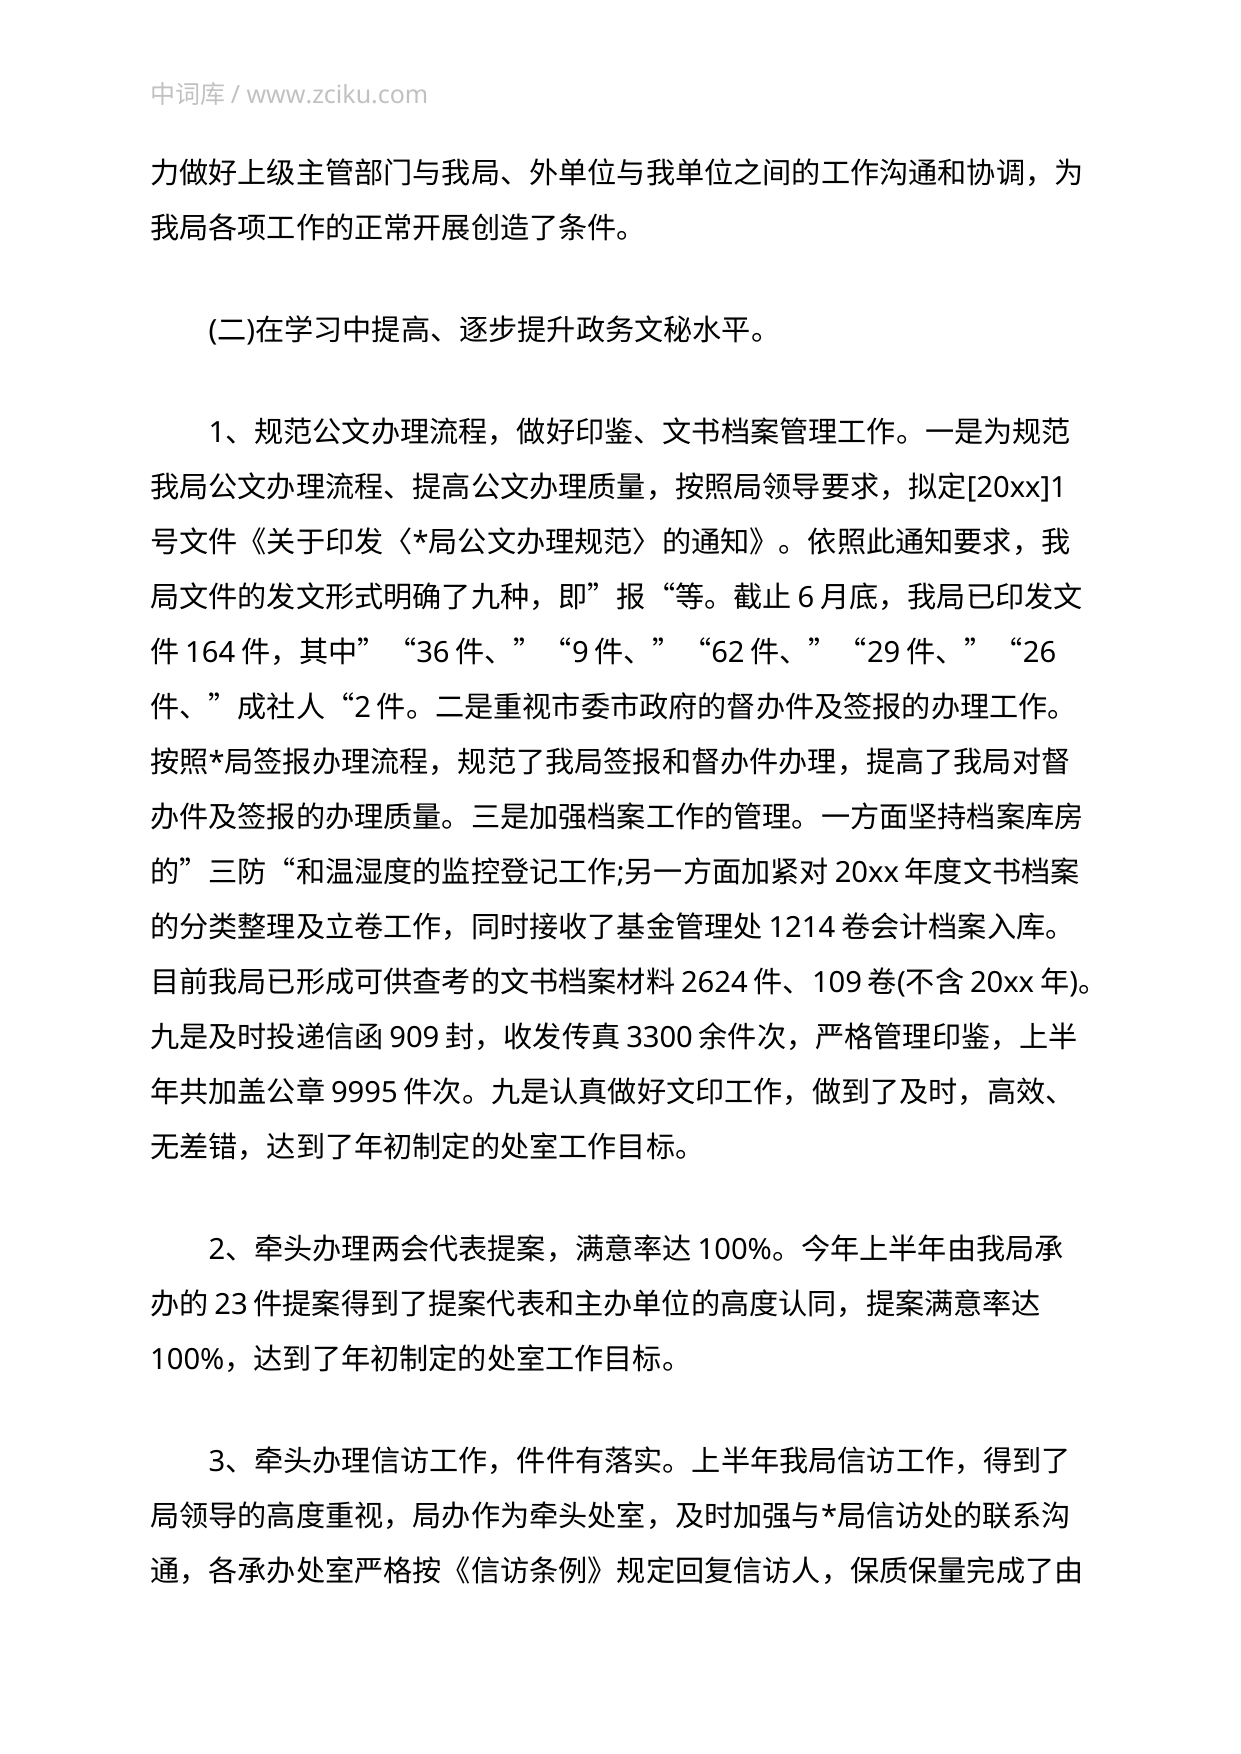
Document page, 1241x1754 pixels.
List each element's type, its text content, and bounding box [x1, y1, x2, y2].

text 1、规范公文办理流程，做好印鉴、文书档案管理工作。一是为规范我局公文办理流程、提高公文办理质量，按照局领导要求，拟定[20xx]1号文件《关于印发〈*局公文办理规范〉的通知》。依照此通知要求，我局文件的发文形式明确了九种，即”报“等。截止6月底，我局已印发文件164件，其中”“36件、”“9件、”“62件、”“29件、”“26件、”成社人“2件。二是重视市委市政府的督办件及签报的办理工作。按照*局签报办理流程，规范了我局签报和督办件办理，提高了我局对督办件及签报的办理质量。三是加强档案工作的管理。一方面坚持档案库房的”三防“和温湿度的监控登记工作;另一方面加紧对20xx年度文书档案的分类整理及立卷工作，同时接收了基金管理处1214卷会计档案入库。目前我局已形成可供查考的文书档案材料2624件、109卷(不含20xx年)。九是及时投递信函909封，收发传真3300余件次，严格管理印鉴，上半年共加盖公章9995件次。九是认真做好文印工作，做到了及时，高效、无差错，达到了年初制定的处室工作目标。 [150, 409, 1090, 1166]
text 2、牵头办理两会代表提案，满意率达100%。今年上半年由我局承办的23件提案得到了提案代表和主办单位的高度认同，提案满意率达100%，达到了年初制定的处室工作目标。 [150, 1225, 1090, 1378]
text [150, 150, 1090, 247]
text (二)在学习中提高、逐步提升政务文秘水平。 [150, 307, 1090, 349]
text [150, 1437, 1090, 1589]
